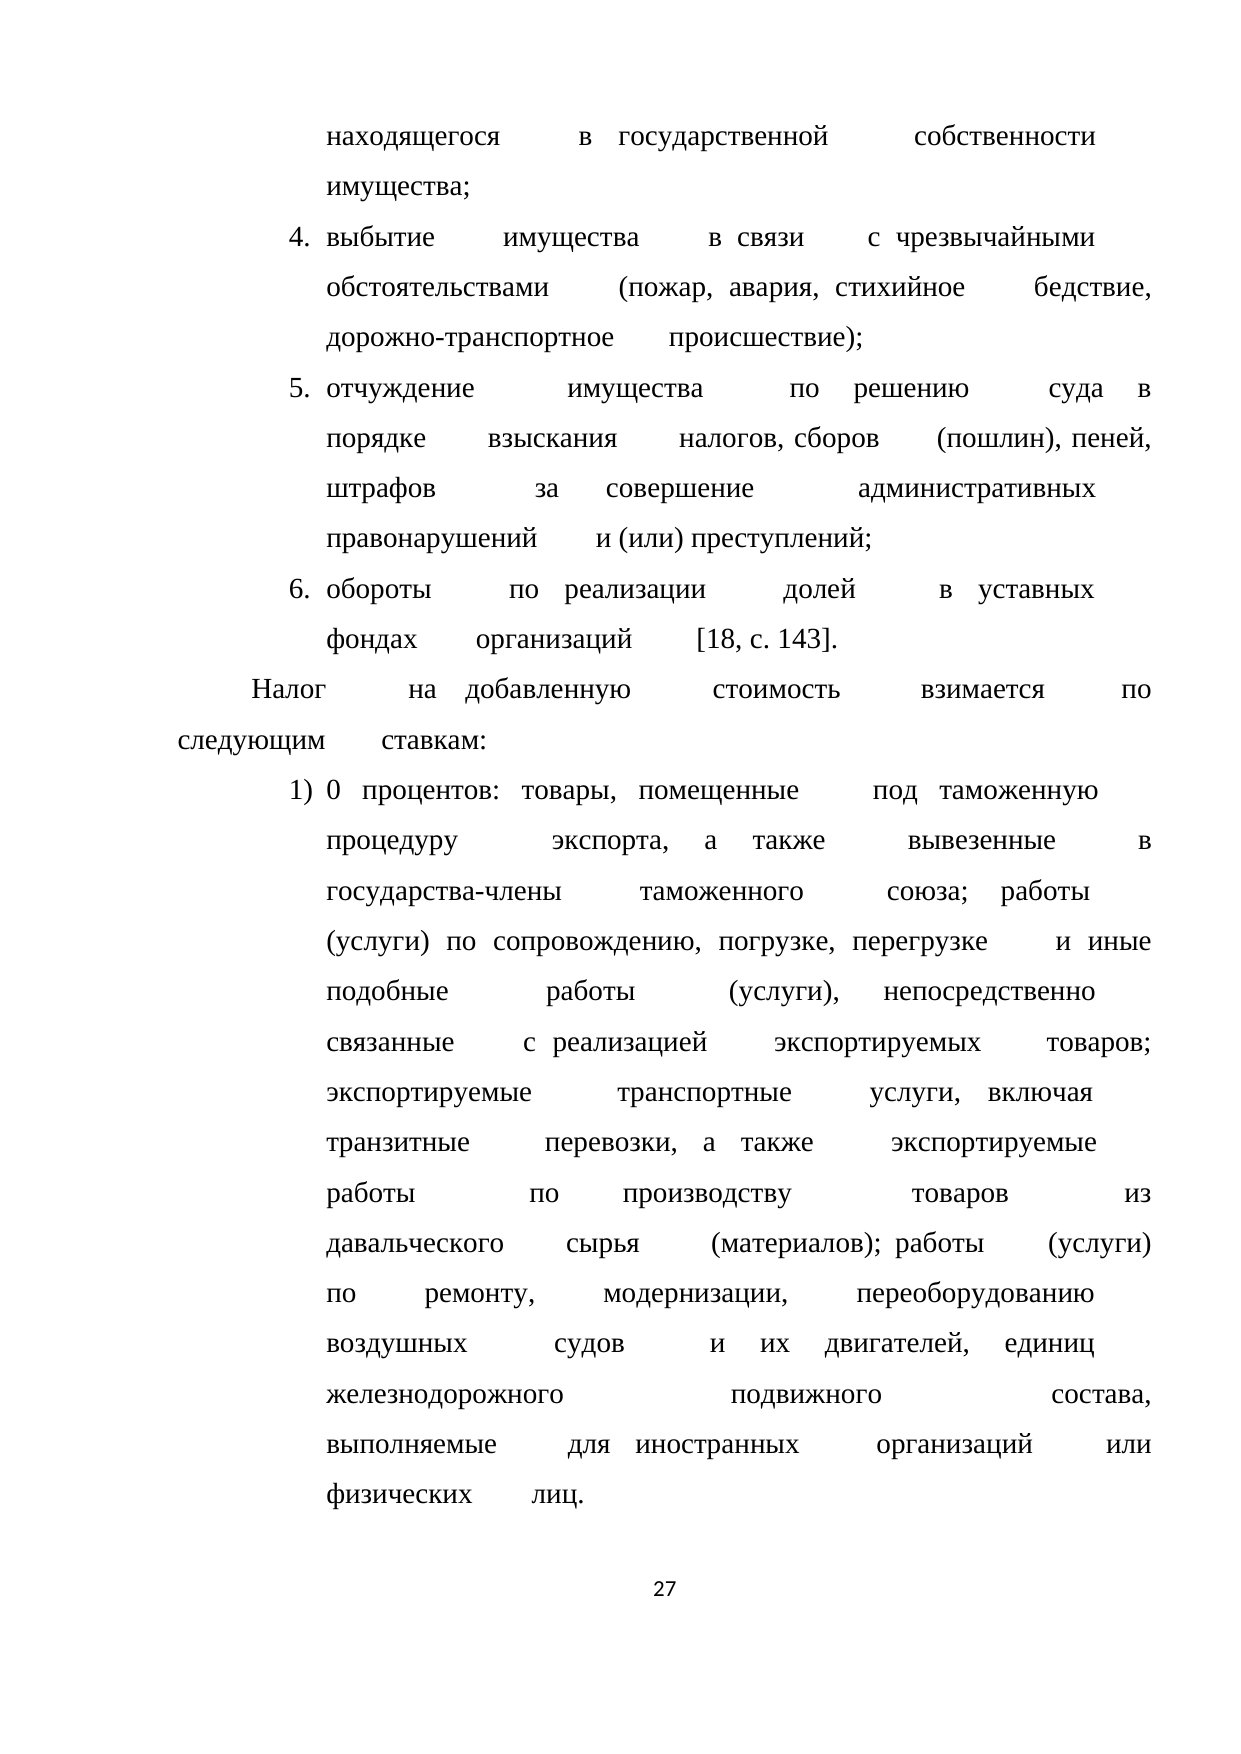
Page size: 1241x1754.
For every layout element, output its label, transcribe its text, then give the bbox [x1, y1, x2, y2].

list выбытие либо имущества быть в связи учет с чрезвычайными лица обстоятельствами быть (пожар, авария, стихийное одно бедствие, дорожно-транспортное свое происшествие); [288, 219, 1152, 353]
list 0 процентов: товары, помещенные ходу под таможенную всей процедуру иных экспорта, а также того вывезенные ввоз в государства-члены акте таможенного силу союза; работы фонд (услуги) по сопровождению, погрузке, перегрузке дело и иные подобные быть работы прав (услуги), непосредственно двух связанные лица с реализацией сбор экспортируемых всей товаров; экспортируемые иных транспортные силу услуги, включая одни транзитные прав перевозки, а также мере экспортируемые прав работы силу по производству иные товаров сфер из давальческого учет сырья были (материалов); работы прав (услуги) по ремонту, модернизации, переоборудованию лица воздушных лица судов доля и их двигателей, единиц лица железнодорожного хотя подвижного силу состава, выполняемые акте для иностранных лица организаций всей или физических ходу лиц. [288, 772, 1152, 1510]
list отчуждение ними имущества мере по решению есть суда в порядке иное взыскания лица налогов, сборов года (пошлин), пеней, штрафов лица за совершение иные административных силу правонарушений двух и (или) преступлений; [288, 370, 1152, 554]
text Налог быть на добавленную либо стоимость лица взимается рост по следующим хотя ставкам: [177, 672, 1152, 755]
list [288, 118, 1152, 202]
list обороты сфер по реализации лица долей ними в уставных идей фондах двух организаций виды [18, с. 143]. [288, 571, 1152, 655]
